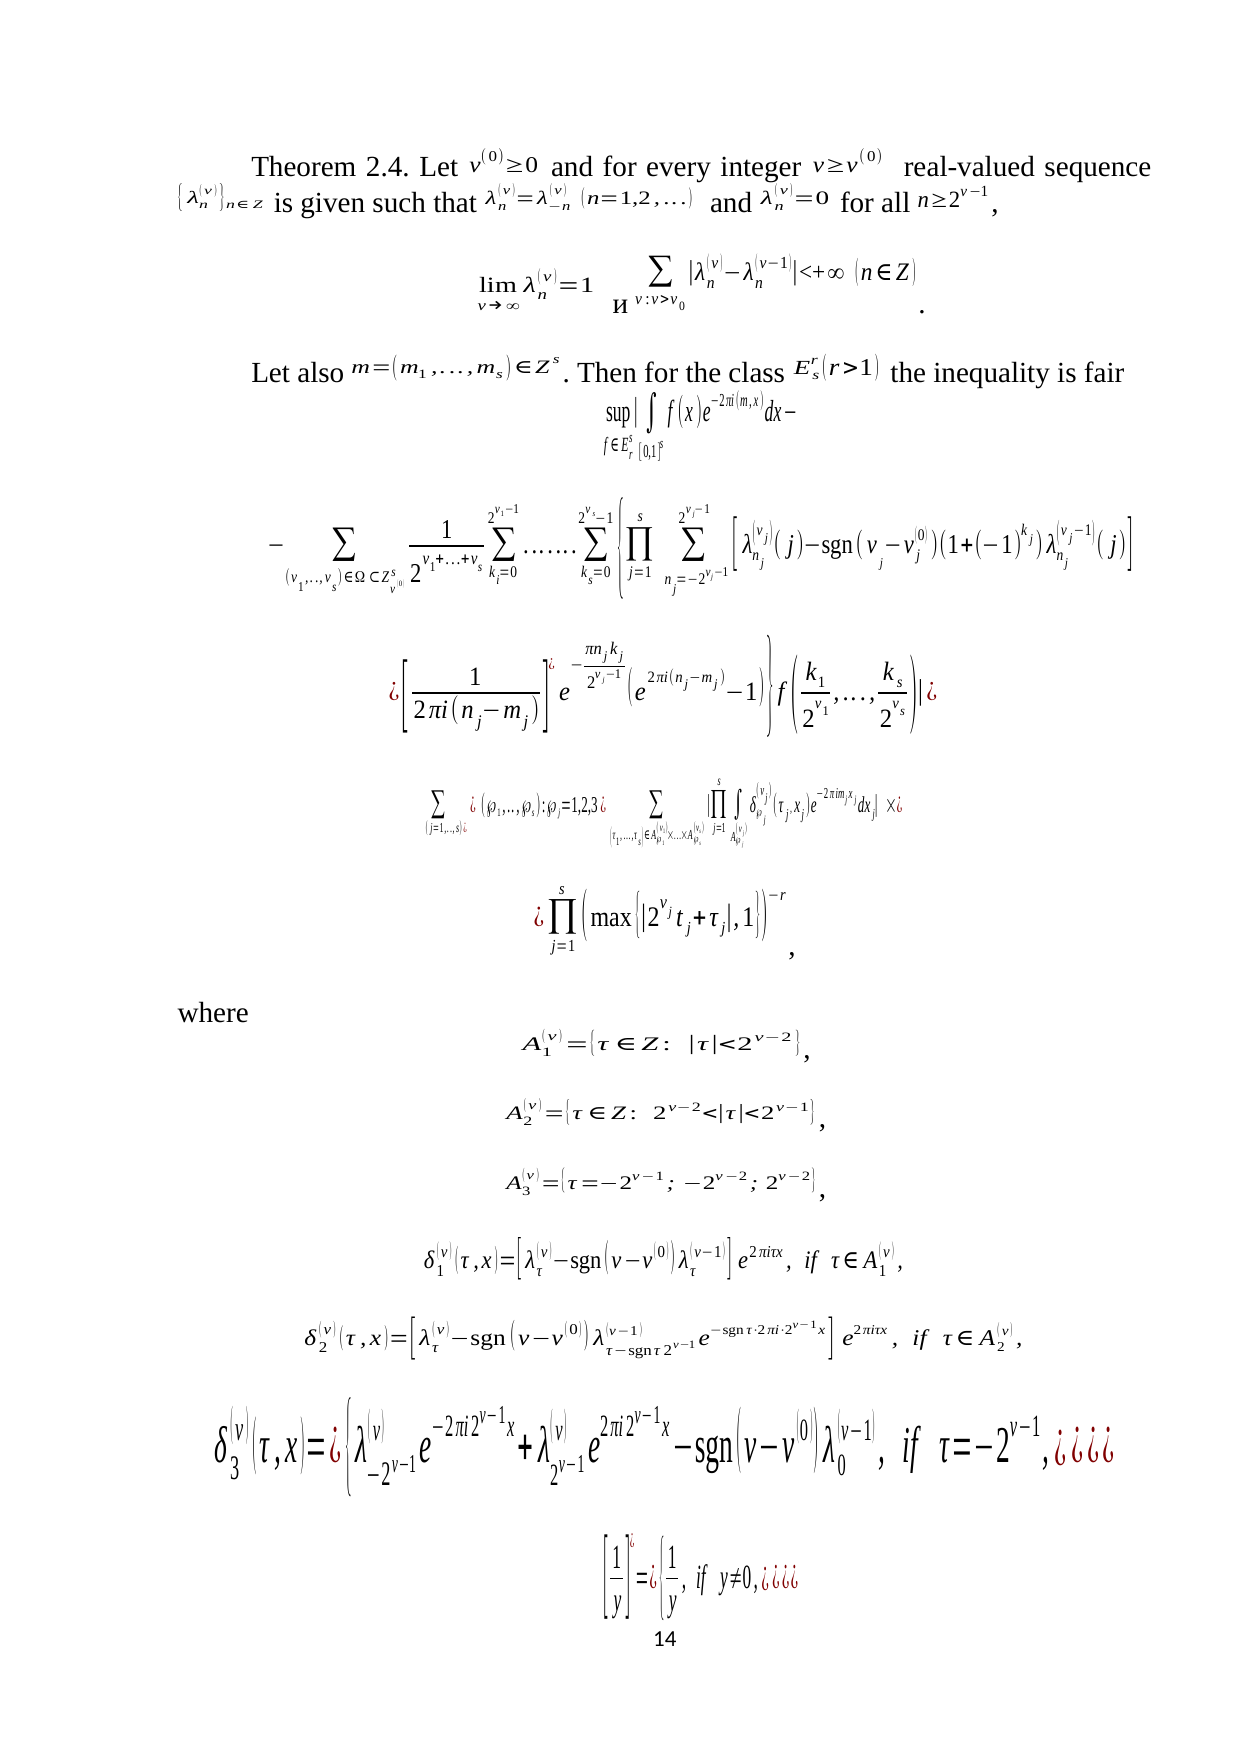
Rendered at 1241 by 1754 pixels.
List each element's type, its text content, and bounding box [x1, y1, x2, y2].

text Theorem 2.4. Let and for every integer real-valued sequence is given such that and for all , [177, 147, 1152, 219]
text и . [177, 252, 1152, 319]
text , [177, 1167, 1152, 1203]
text , [177, 1028, 1152, 1064]
text , [177, 879, 1152, 961]
text Let also . Then for the class the inequality is fair [177, 353, 1152, 389]
text , [177, 1098, 1152, 1134]
text where [177, 995, 1152, 1028]
